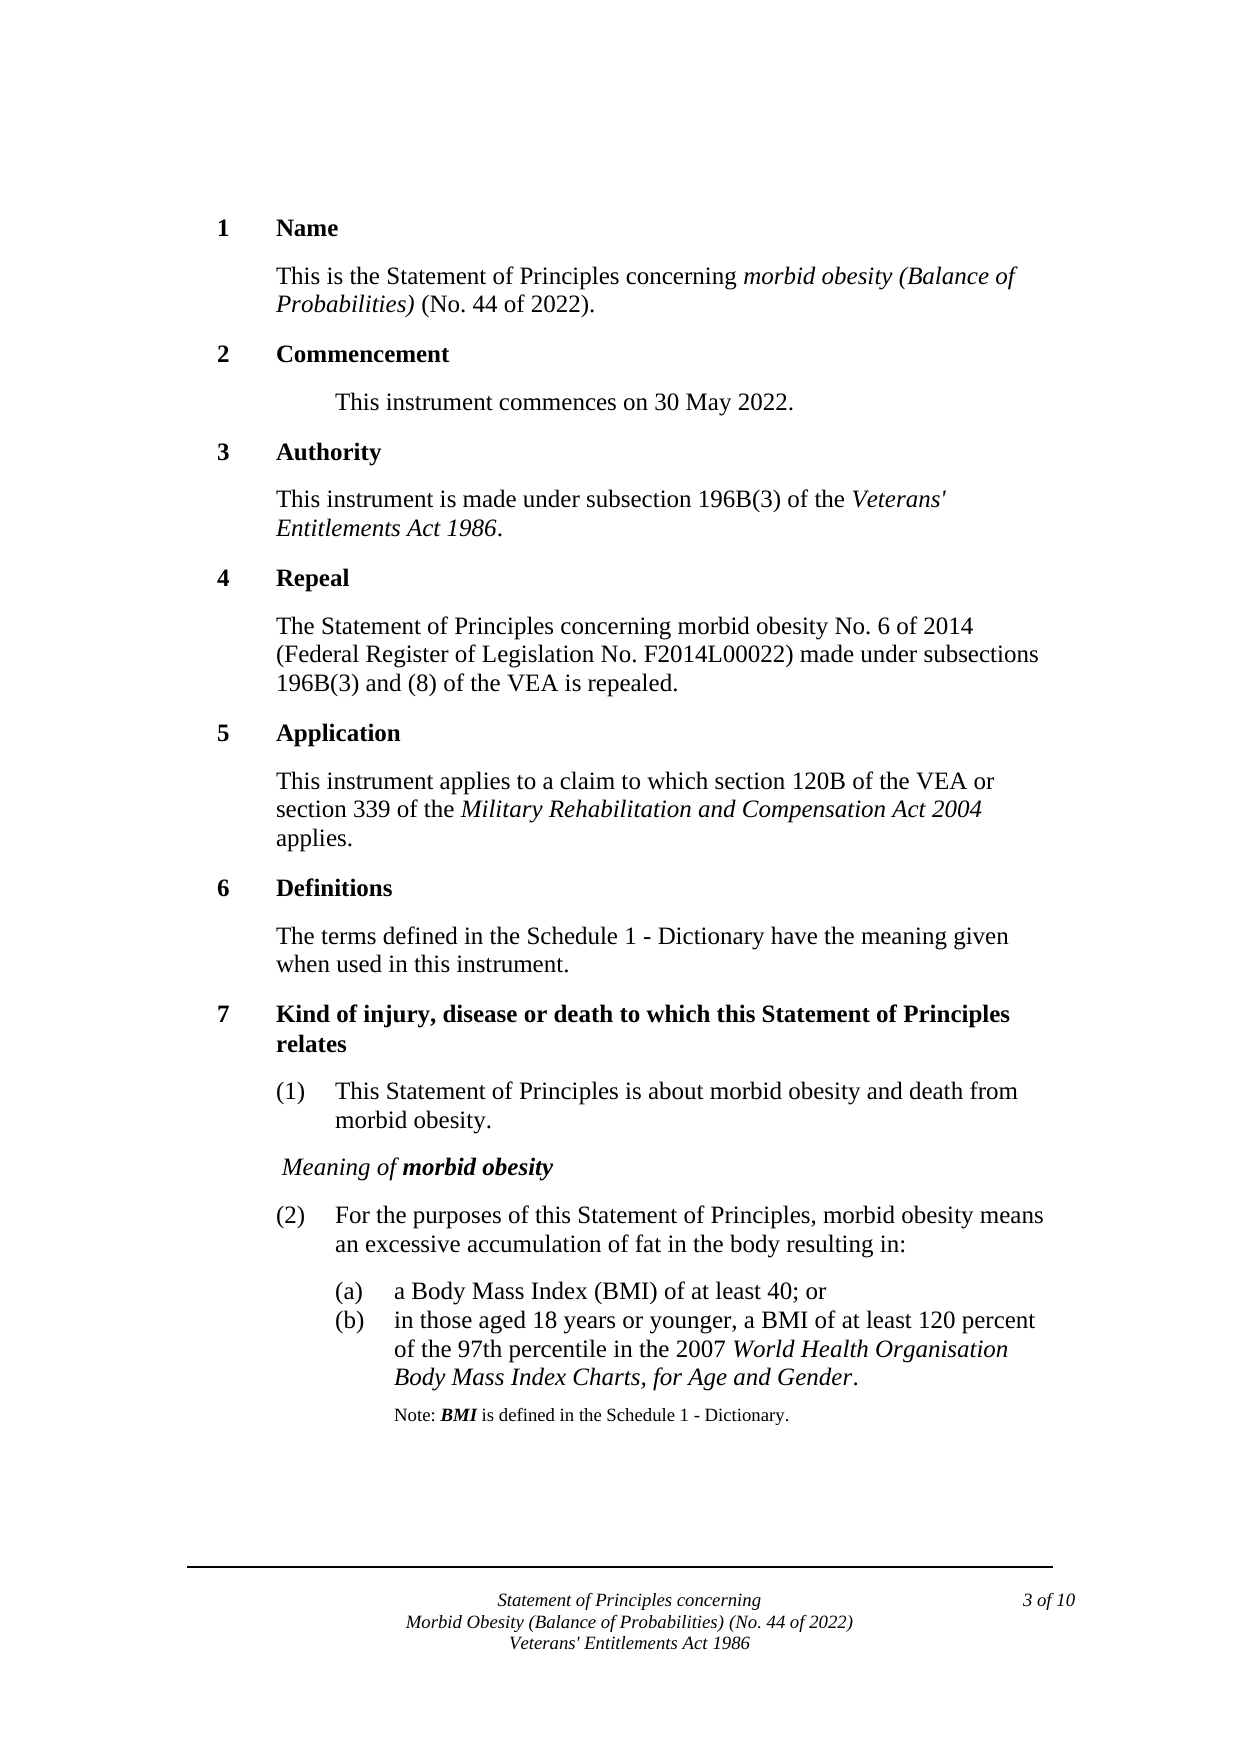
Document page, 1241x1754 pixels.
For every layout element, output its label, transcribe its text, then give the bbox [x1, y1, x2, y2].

text in those aged 18 years or younger, a BMI of at least 120 percent of the 97th percentile in the 2007 World Health Organisation Body Mass Index Charts, for Age and Gender. [335, 1305, 1053, 1391]
text Kind of injury, disease or death to which this Statement of Principles relates [217, 999, 1053, 1057]
text This instrument is made under subsection 196B(3) of the Veterans' Entitlements Act 1986. [276, 484, 1053, 542]
text Authority [217, 437, 1053, 466]
text This instrument commences on 30 May 2022. [276, 387, 1053, 416]
text a Body Mass Index (BMI) of at least 40; or [335, 1276, 1053, 1305]
text This instrument applies to a claim to which section 120B of the VEA or section 339 of the Military Rehabilitation and Compensation Act 2004 applies. [276, 766, 1053, 852]
text Commencement [217, 339, 1053, 368]
text The terms defined in the Schedule 1 - Dictionary have the meaning given when used in this instrument. [276, 921, 1053, 978]
text Application [217, 718, 1053, 747]
text Repeal [217, 563, 1053, 592]
text Name [217, 213, 1053, 242]
text Meaning of morbid obesity [282, 1152, 1053, 1181]
text Definitions [217, 873, 1053, 902]
text The Statement of Principles concerning morbid obesity No. 6 of 2014 (Federal Register of Legislation No. F2014L00022) made under subsections 196B(3) and (8) of the VEA is repealed. [276, 611, 1053, 697]
text For the purposes of this Statement of Principles, morbid obesity means an excessive accumulation of fat in the body resulting in: [276, 1200, 1053, 1257]
text This Statement of Principles is about morbid obesity and death from morbid obesity. [276, 1076, 1053, 1134]
text Note: BMI is defined in the Schedule 1 - Dictionary. [394, 1404, 1053, 1425]
text This is the Statement of Principles concerning morbid obesity (Balance of Probabilities) (No. 44 of 2022). [276, 261, 1053, 318]
